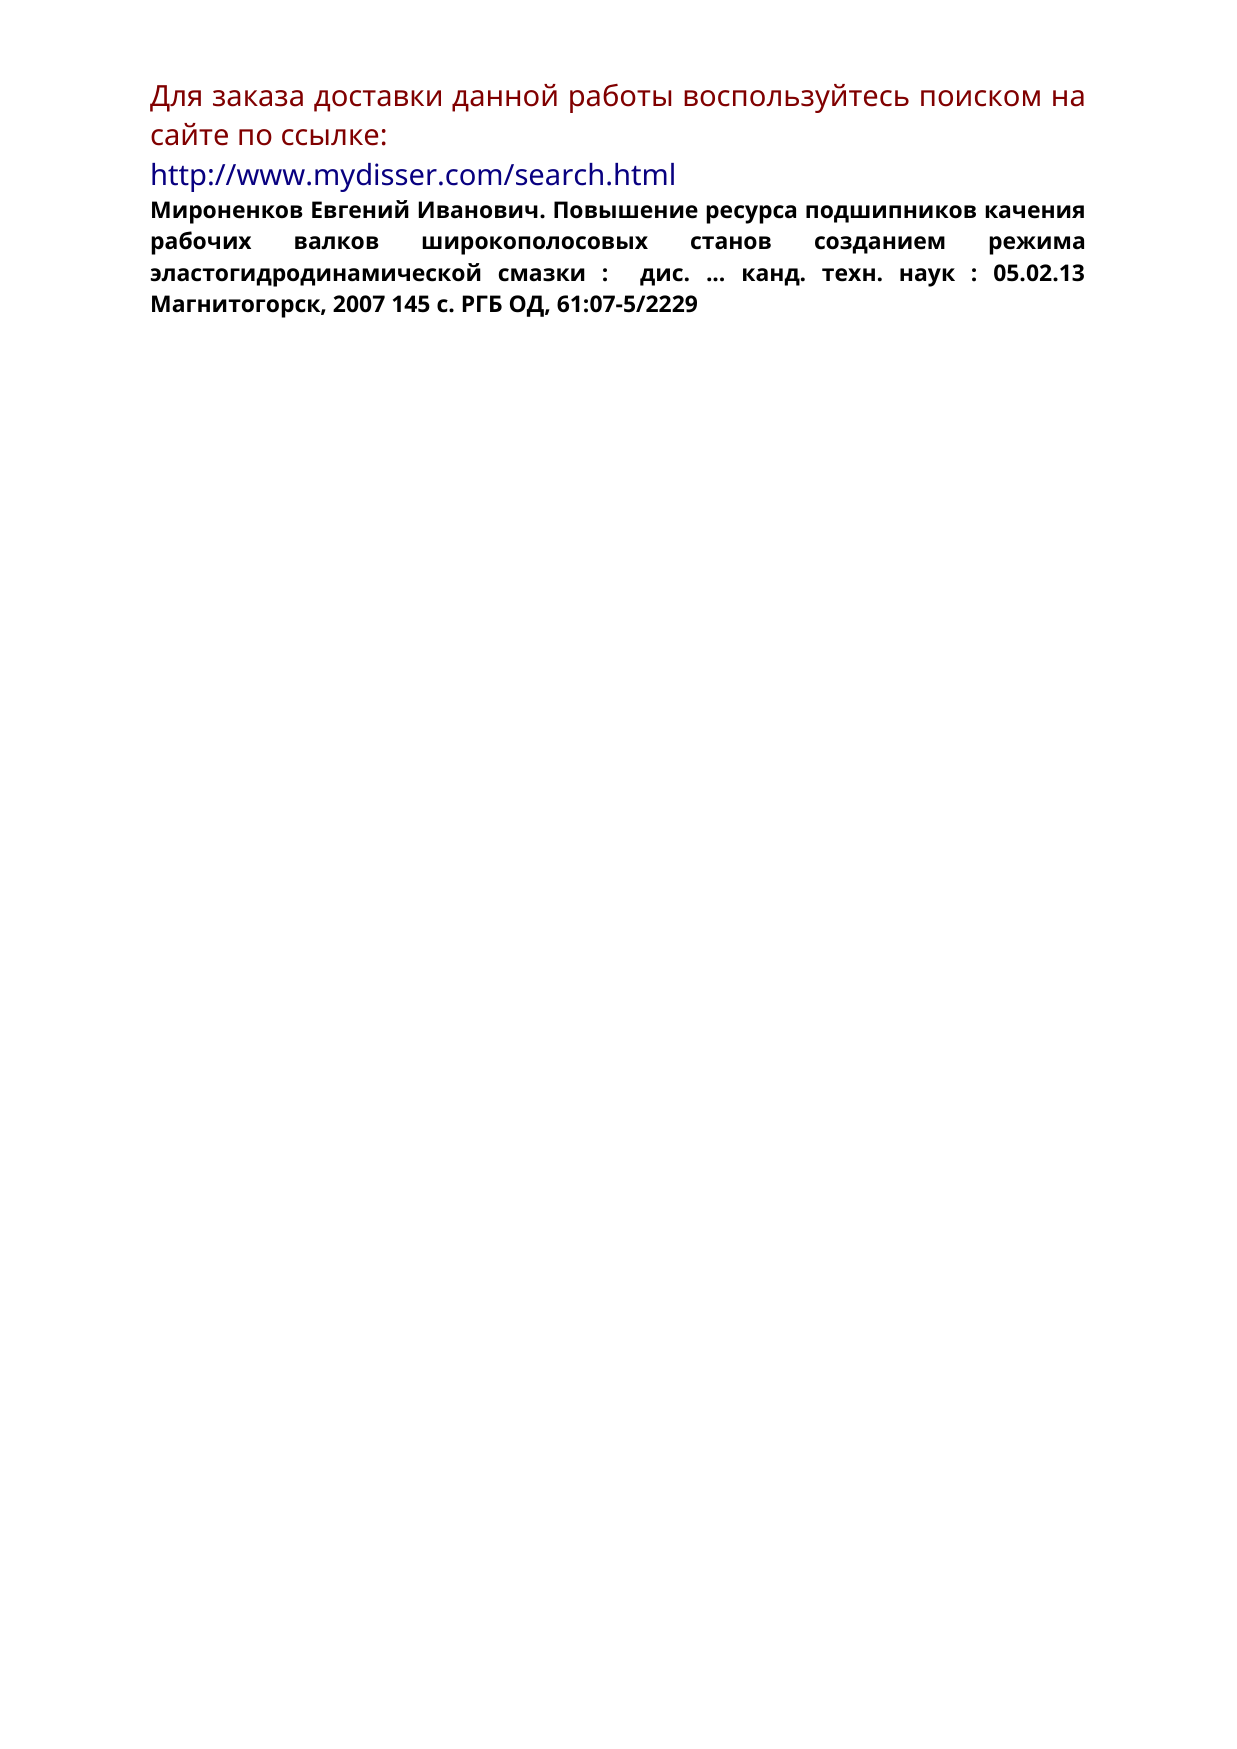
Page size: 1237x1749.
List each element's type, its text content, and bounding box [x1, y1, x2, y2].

text Мироненков Евгений Иванович. Повышение ресурса подшипников качения рабочих валков широкополосовых станов созданием режима эластогидродинамической смазки : дис. ... канд. техн. наук : 05.02.13 Магнитогорск, 2007 145 с. РГБ ОД, 61:07-5/2229 [150, 194, 1086, 319]
